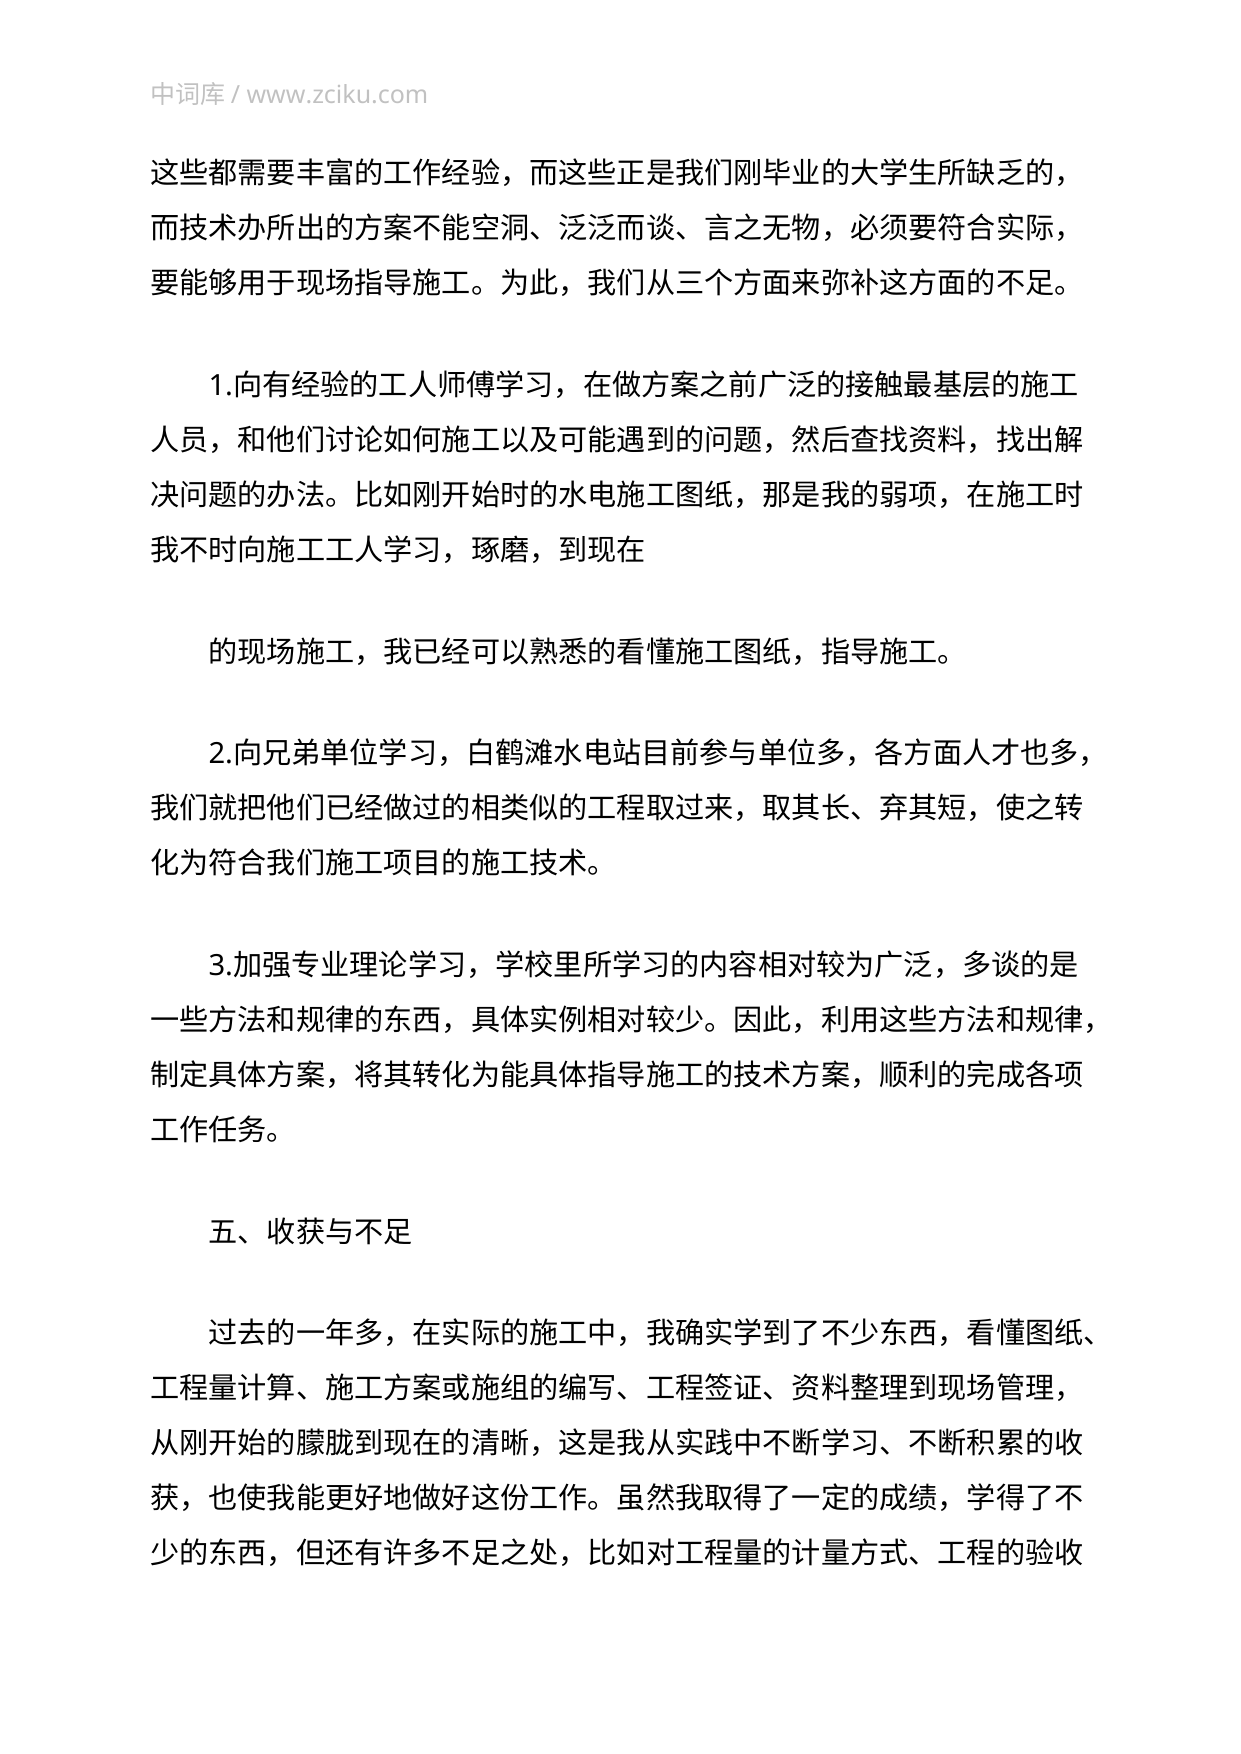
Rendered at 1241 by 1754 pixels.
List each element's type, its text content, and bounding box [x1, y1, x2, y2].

text 3.加强专业理论学习，学校里所学习的内容相对较为广泛，多谈的是一些方法和规律的东西，具体实例相对较少。因此，利用这些方法和规律，制定具体方案，将其转化为能具体指导施工的技术方案，顺利的完成各项工作任务。 [150, 942, 1090, 1149]
text 的现场施工，我已经可以熟悉的看懂施工图纸，指导施工。 [150, 628, 1090, 670]
text 2.向兄弟单位学习，白鹤滩水电站目前参与单位多，各方面人才也多，我们就把他们已经做过的相类似的工程取过来，取其长、弃其短，使之转化为符合我们施工项目的施工技术。 [150, 730, 1090, 882]
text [150, 150, 1090, 302]
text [150, 1310, 1090, 1572]
text 1.向有经验的工人师傅学习，在做方案之前广泛的接触最基层的施工人员，和他们讨论如何施工以及可能遇到的问题，然后查找资料，找出解决问题的办法。比如刚开始时的水电施工图纸，那是我的弱项，在施工时我不时向施工工人学习，琢磨，到现在 [150, 362, 1090, 569]
text 五、收获与不足 [150, 1208, 1090, 1250]
